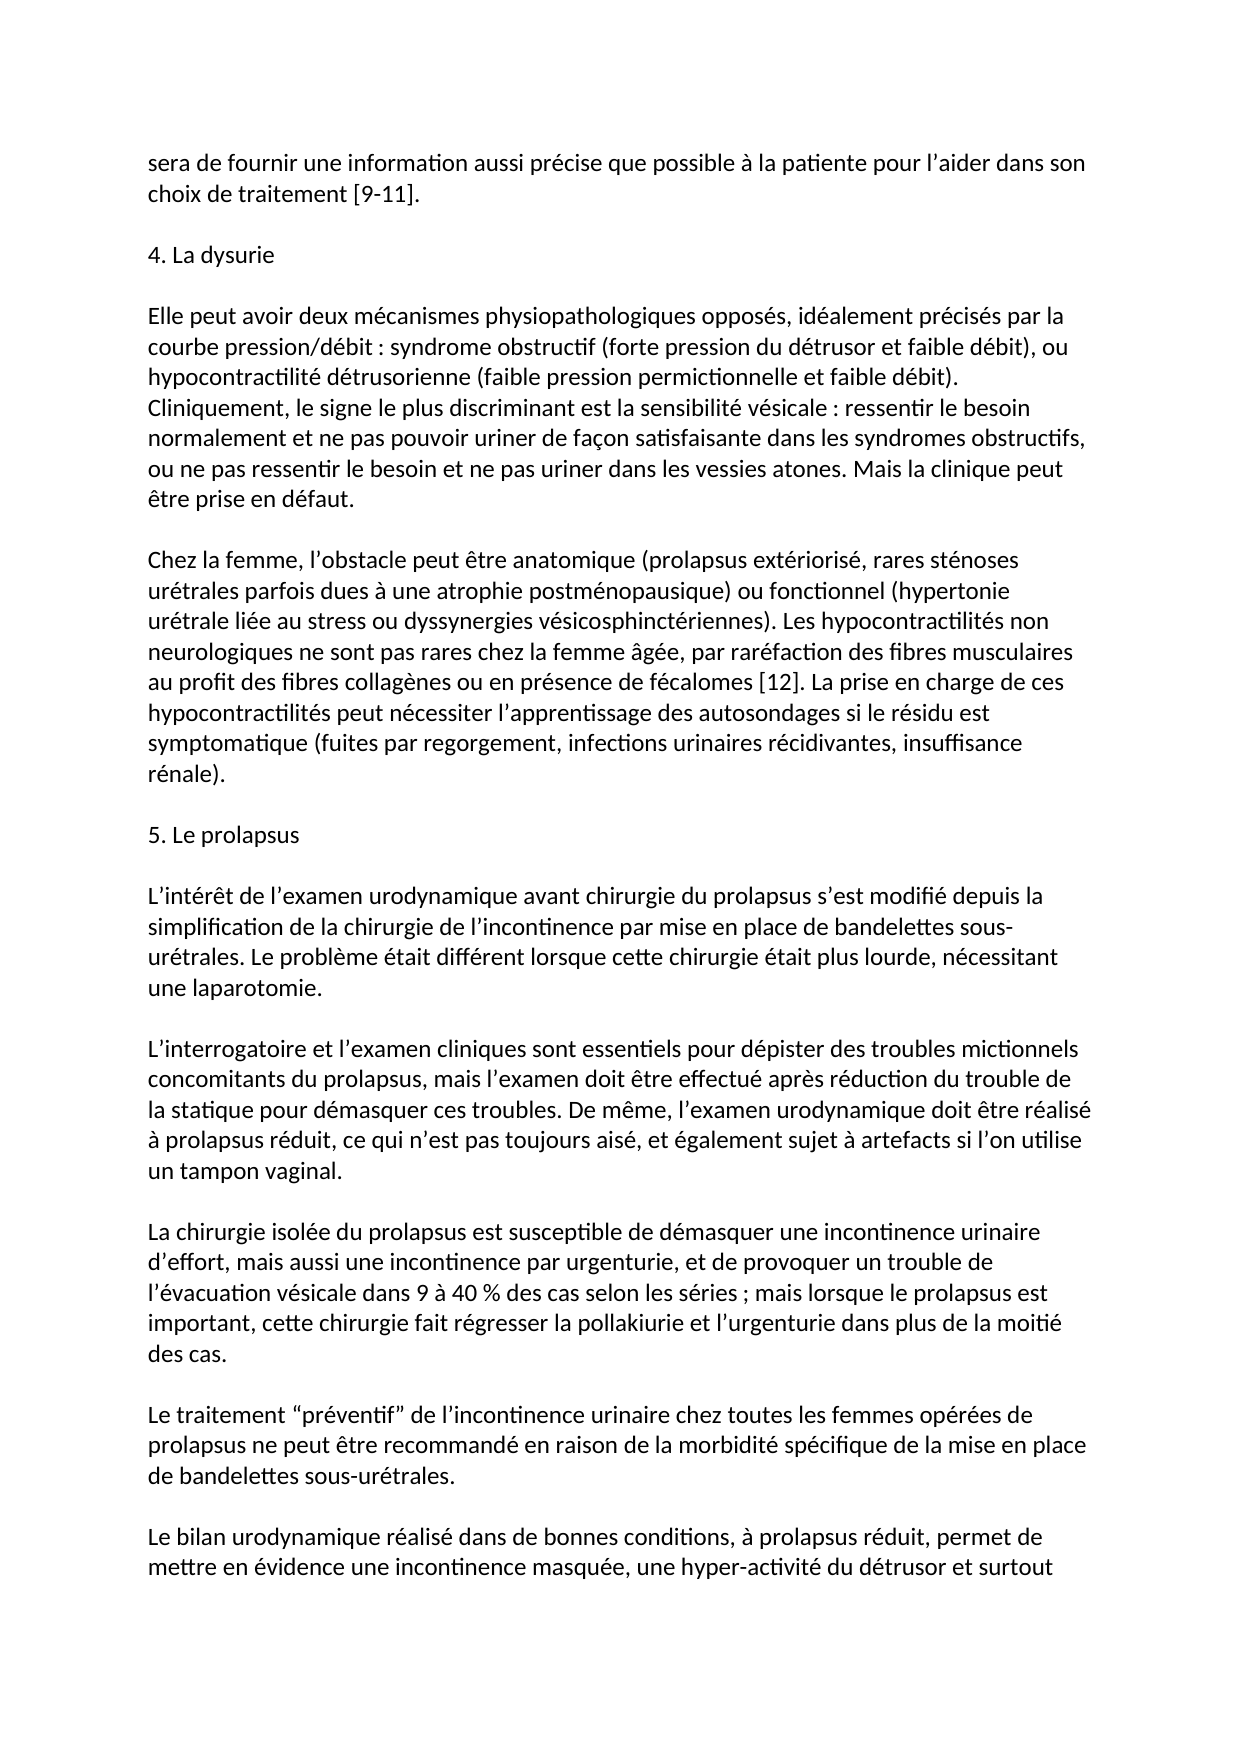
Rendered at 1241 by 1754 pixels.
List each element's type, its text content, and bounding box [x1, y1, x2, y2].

text La chirurgie isolée du prolapsus est susceptible de démasquer une incontinence urinaire d’effort, mais aussi une incontinence par urgenturie, et de provoquer un trouble de l’évacuation vésicale dans 9 à 40 % des cas selon les séries ; mais lorsque le prolapsus est important, cette chirurgie fait régresser la pollakiurie et l’urgenturie dans plus de la moitié des cas. [148, 1216, 1093, 1368]
text L’interrogatoire et l’examen cliniques sont essentiels pour dépister des troubles mictionnels concomitants du prolapsus, mais l’examen doit être effectué après réduction du trouble de la statique pour démasquer ces troubles. De même, l’examen urodynamique doit être réalisé à prolapsus réduit, ce qui n’est pas toujours aisé, et également sujet à artefacts si l’on utilise un tampon vaginal. [148, 1033, 1093, 1185]
text L’intérêt de l’examen urodynamique avant chirurgie du prolapsus s’est modifié depuis la simplification de la chirurgie de l’incontinence par mise en place de bandelettes sous-urétrales. Le problème était différent lorsque cette chirurgie était plus lourde, nécessitant une laparotomie. [148, 880, 1093, 1002]
text 5. Le prolapsus [148, 819, 1093, 849]
text 4. La dysurie [148, 239, 1093, 270]
text Chez la femme, l’obstacle peut être anatomique (prolapsus extériorisé, rares sténoses urétrales parfois dues à une atrophie postménopausique) ou fonctionnel (hypertonie urétrale liée au stress ou dyssynergies vésicosphinctériennes). Les hypocontractilités non neurologiques ne sont pas rares chez la femme âgée, par raréfaction des fibres musculaires au profit des fibres collagènes ou en présence de fécalomes [12]. La prise en charge de ces hypocontractilités peut nécessiter l’apprentissage des autosondages si le résidu est symptomatique (fuites par regorgement, infections urinaires récidivantes, insuffisance rénale). [148, 544, 1093, 788]
text Le traitement “préventif” de l’incontinence urinaire chez toutes les femmes opérées de prolapsus ne peut être recommandé en raison de la morbidité spécifique de la mise en place de bandelettes sous-urétrales. [148, 1399, 1093, 1491]
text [148, 1521, 1093, 1582]
text Elle peut avoir deux mécanismes physiopathologiques opposés, idéalement précisés par la courbe pression/débit : syndrome obstructif (forte pression du détrusor et faible débit), ou hypocontractilité détrusorienne (faible pression permictionnelle et faible débit). Cliniquement, le signe le plus discriminant est la sensibilité vésicale : ressentir le besoin normalement et ne pas pouvoir uriner de façon satisfaisante dans les syndromes obstructifs, ou ne pas ressentir le besoin et ne pas uriner dans les vessies atones. Mais la clinique peut être prise en défaut. [148, 300, 1093, 514]
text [148, 148, 1093, 209]
